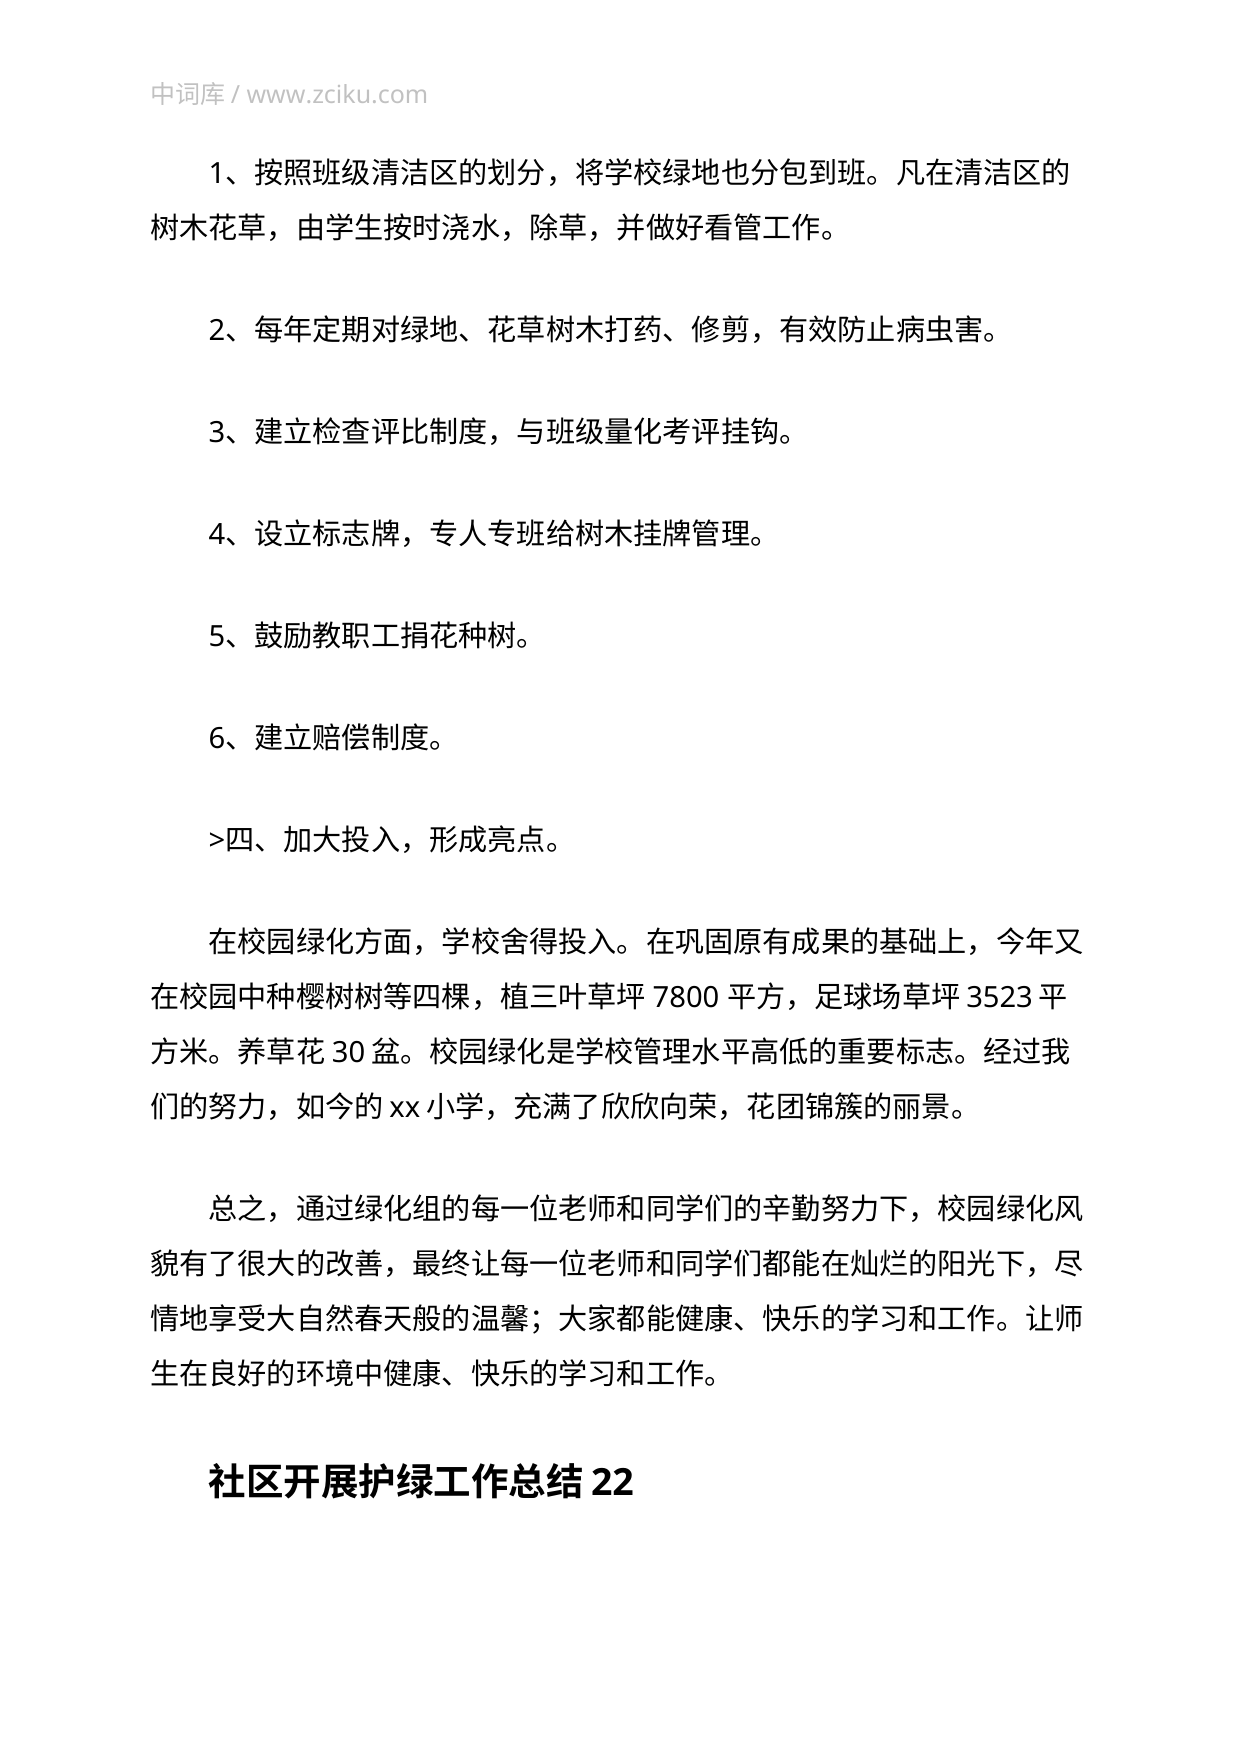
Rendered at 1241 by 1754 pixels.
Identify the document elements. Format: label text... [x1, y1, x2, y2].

text 2、每年定期对绿地、花草树木打药、修剪，有效防止病虫害。 [150, 307, 1090, 349]
text 总之，通过绿化组的每一位老师和同学们的辛勤努力下，校园绿化风貌有了很大的改善，最终让每一位老师和同学们都能在灿烂的阳光下，尽情地享受大自然春天般的温馨；大家都能健康、快乐的学习和工作。让师生在良好的环境中健康、快乐的学习和工作。 [150, 1186, 1090, 1392]
text >四、加大投入，形成亮点。 [150, 817, 1090, 859]
text 社区开展护绿工作总结22 [150, 1452, 1090, 1506]
text 4、设立标志牌，专人专班给树木挂牌管理。 [150, 511, 1090, 553]
text 3、建立检查评比制度，与班级量化考评挂钩。 [150, 409, 1090, 451]
text 5、鼓励教职工捐花种树。 [150, 613, 1090, 655]
text 在校园绿化方面，学校舍得投入。在巩固原有成果的基础上，今年又在校园中种樱树树等四棵，植三叶草坪 7800 平方，足球场草坪3523平方米。养草花 30盆。校园绿化是学校管理水平高低的重要标志。经过我们的努力，如今的xx小学，充满了欣欣向荣，花团锦簇的丽景。 [150, 919, 1090, 1126]
text 1、按照班级清洁区的划分，将学校绿地也分包到班。凡在清洁区的树木花草，由学生按时浇水，除草，并做好看管工作。 [150, 150, 1090, 247]
text 6、建立赔偿制度。 [150, 715, 1090, 757]
